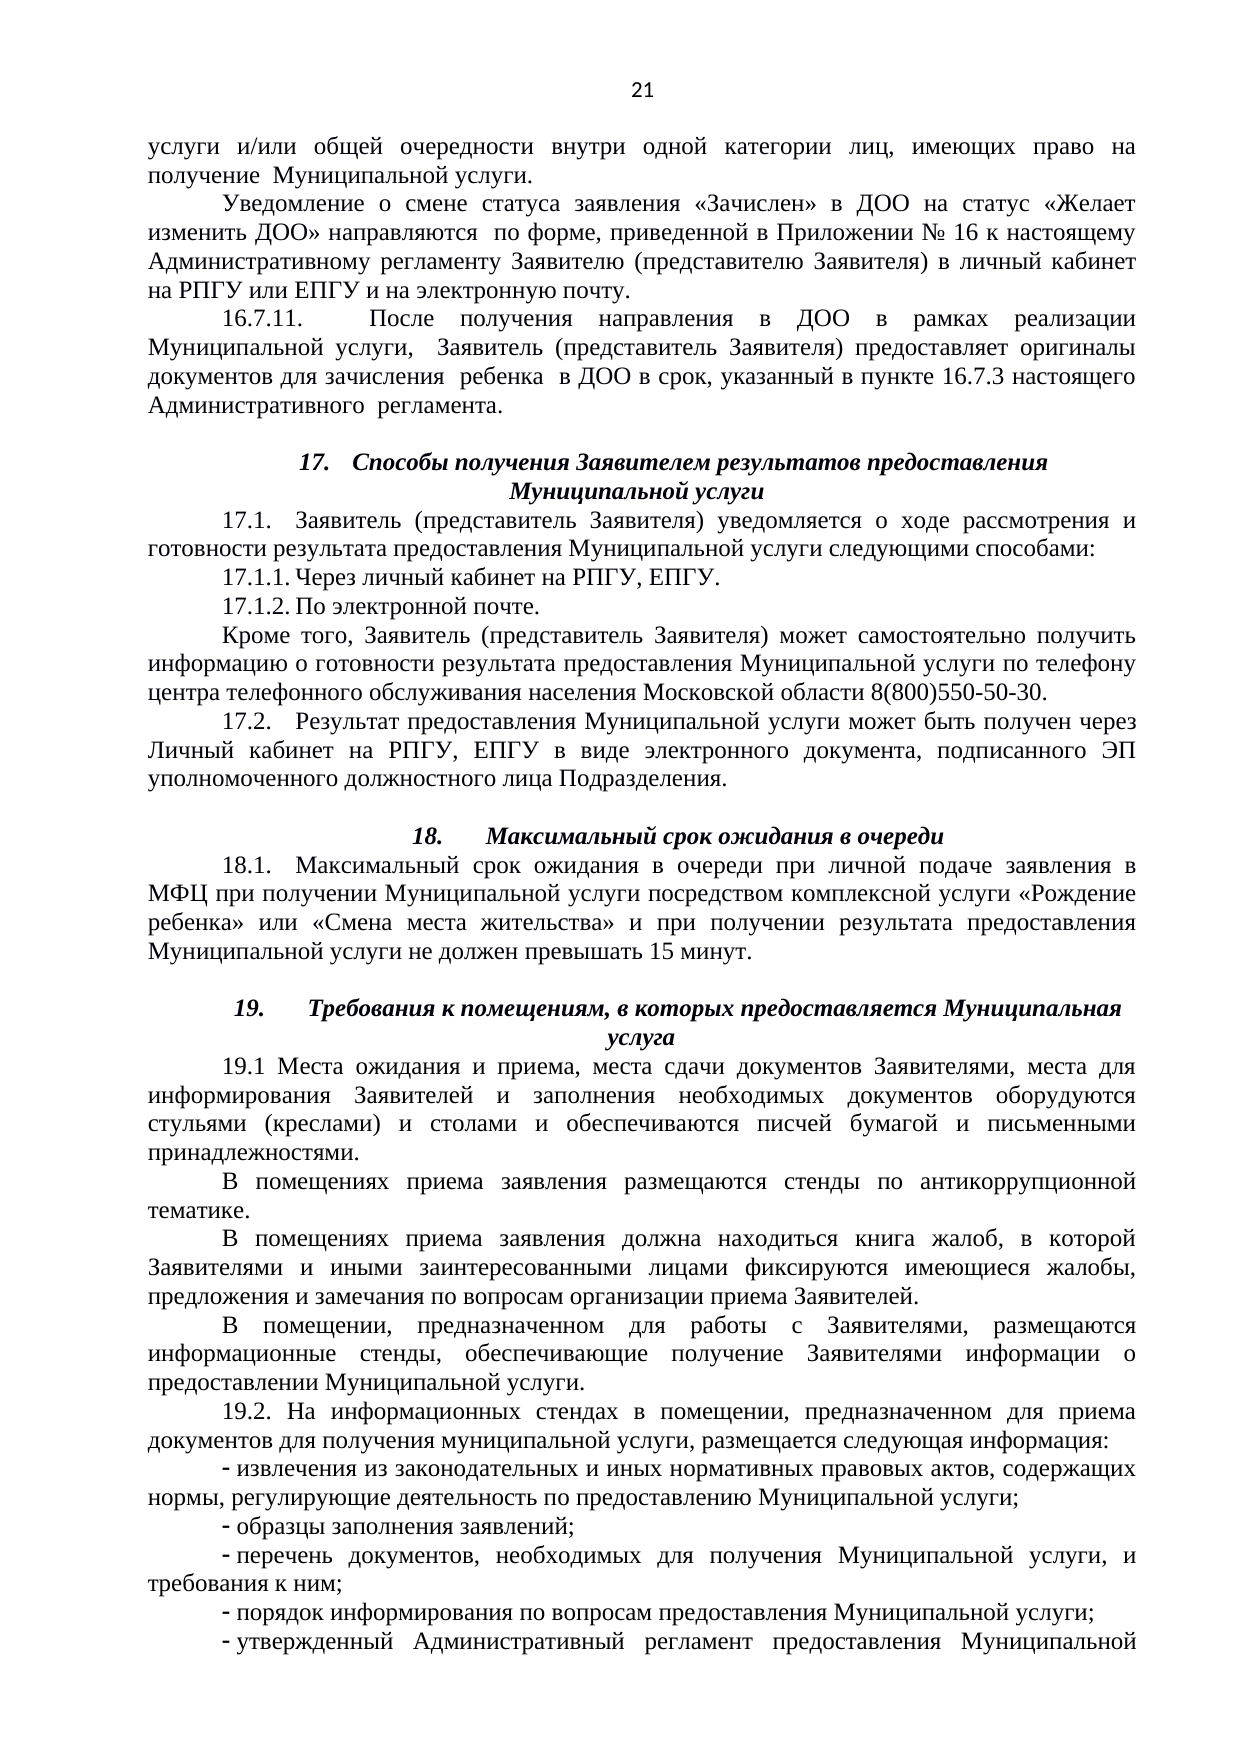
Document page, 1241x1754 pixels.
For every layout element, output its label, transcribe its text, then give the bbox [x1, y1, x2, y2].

list Результат предоставления Муниципальной услуги может быть получен через Личный кабинет на РПГУ, ЕПГУ в виде электронного документа, подписанного ЭП уполномоченного должностного лица Подразделения. [148, 706, 1137, 792]
list Максимальный срок ожидания в очереди [148, 821, 1137, 850]
text 19.1 Места ожидания и приема, места сдачи документов Заявителями, места для информирования Заявителей и заполнения необходимых документов оборудуются стульями (креслами) и столами и обеспечиваются писчей бумагой и письменными принадлежностями. [148, 1051, 1137, 1166]
text Кроме того, Заявитель (представитель Заявителя) может самостоятельно получить информацию о готовности результата предоставления Муниципальной услуги по телефону центра телефонного обслуживания населения Московской области 8(800)550-50-30. [148, 620, 1137, 706]
text Уведомление о смене статуса заявления «Зачислен» в ДОО на статус «Желает изменить ДОО» направляются по форме, приведенной в Приложении № 16 к настоящему Административному регламенту Заявителю (представителю Заявителя) в личный кабинет на РПГУ или ЕПГУ и на электронную почту. [148, 188, 1137, 303]
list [148, 1626, 1137, 1655]
text В помещении, предназначенном для работы с Заявителями, размещаются информационные стенды, обеспечивающие получение Заявителями информации о предоставлении Муниципальной услуги. [148, 1310, 1137, 1396]
list Заявитель (представитель Заявителя) уведомляется о ходе рассмотрения и готовности результата предоставления Муниципальной услуги следующими способами: [148, 505, 1137, 562]
text В помещениях приема заявления должна находиться книга жалоб, в которой Заявителями и иными заинтересованными лицами фиксируются имеющиеся жалобы, предложения и замечания по вопросам организации приема Заявителей. [148, 1223, 1137, 1310]
list После получения направления в ДОО в рамках реализации Муниципальной услуги, Заявитель (представитель Заявителя) предоставляет оригиналы документов для зачисления ребенка в ДОО в срок, указанный в пункте 16.7.3 настоящего Административного регламента. [148, 303, 1137, 418]
list Требования к помещениям, в которых предоставляется Муниципальная услуга [148, 993, 1137, 1051]
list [148, 131, 1137, 188]
list Максимальный срок ожидания в очереди при личной подаче заявления в МФЦ при получении Муниципальной услуги посредством комплексной услуги «Рождение ребенка» или «Смена места жительства» и при получении результата предоставления Муниципальной услуги не должен превышать 15 минут. [148, 850, 1137, 965]
list Способы получения Заявителем результатов предоставления Муниципальной услуги [198, 447, 1078, 505]
list По электронной почте. [148, 591, 1137, 620]
list перечень документов, необходимых для получения Муниципальной услуги, и требования к ним; [148, 1540, 1137, 1597]
list Через личный кабинет на РПГУ, ЕПГУ. [148, 562, 1137, 591]
text В помещениях приема заявления размещаются стенды по антикоррупционной тематике. [148, 1166, 1137, 1223]
list извлечения из законодательных и иных нормативных правовых актов, содержащих нормы, регулирующие деятельность по предоставлению Муниципальной услуги; [148, 1453, 1137, 1511]
list порядок информирования по вопросам предоставления Муниципальной услуги; [148, 1597, 1137, 1626]
text 19.2. На информационных стендах в помещении, предназначенном для приема документов для получения муниципальной услуги, размещается следующая информация: [148, 1396, 1137, 1453]
list образцы заполнения заявлений; [148, 1511, 1137, 1540]
